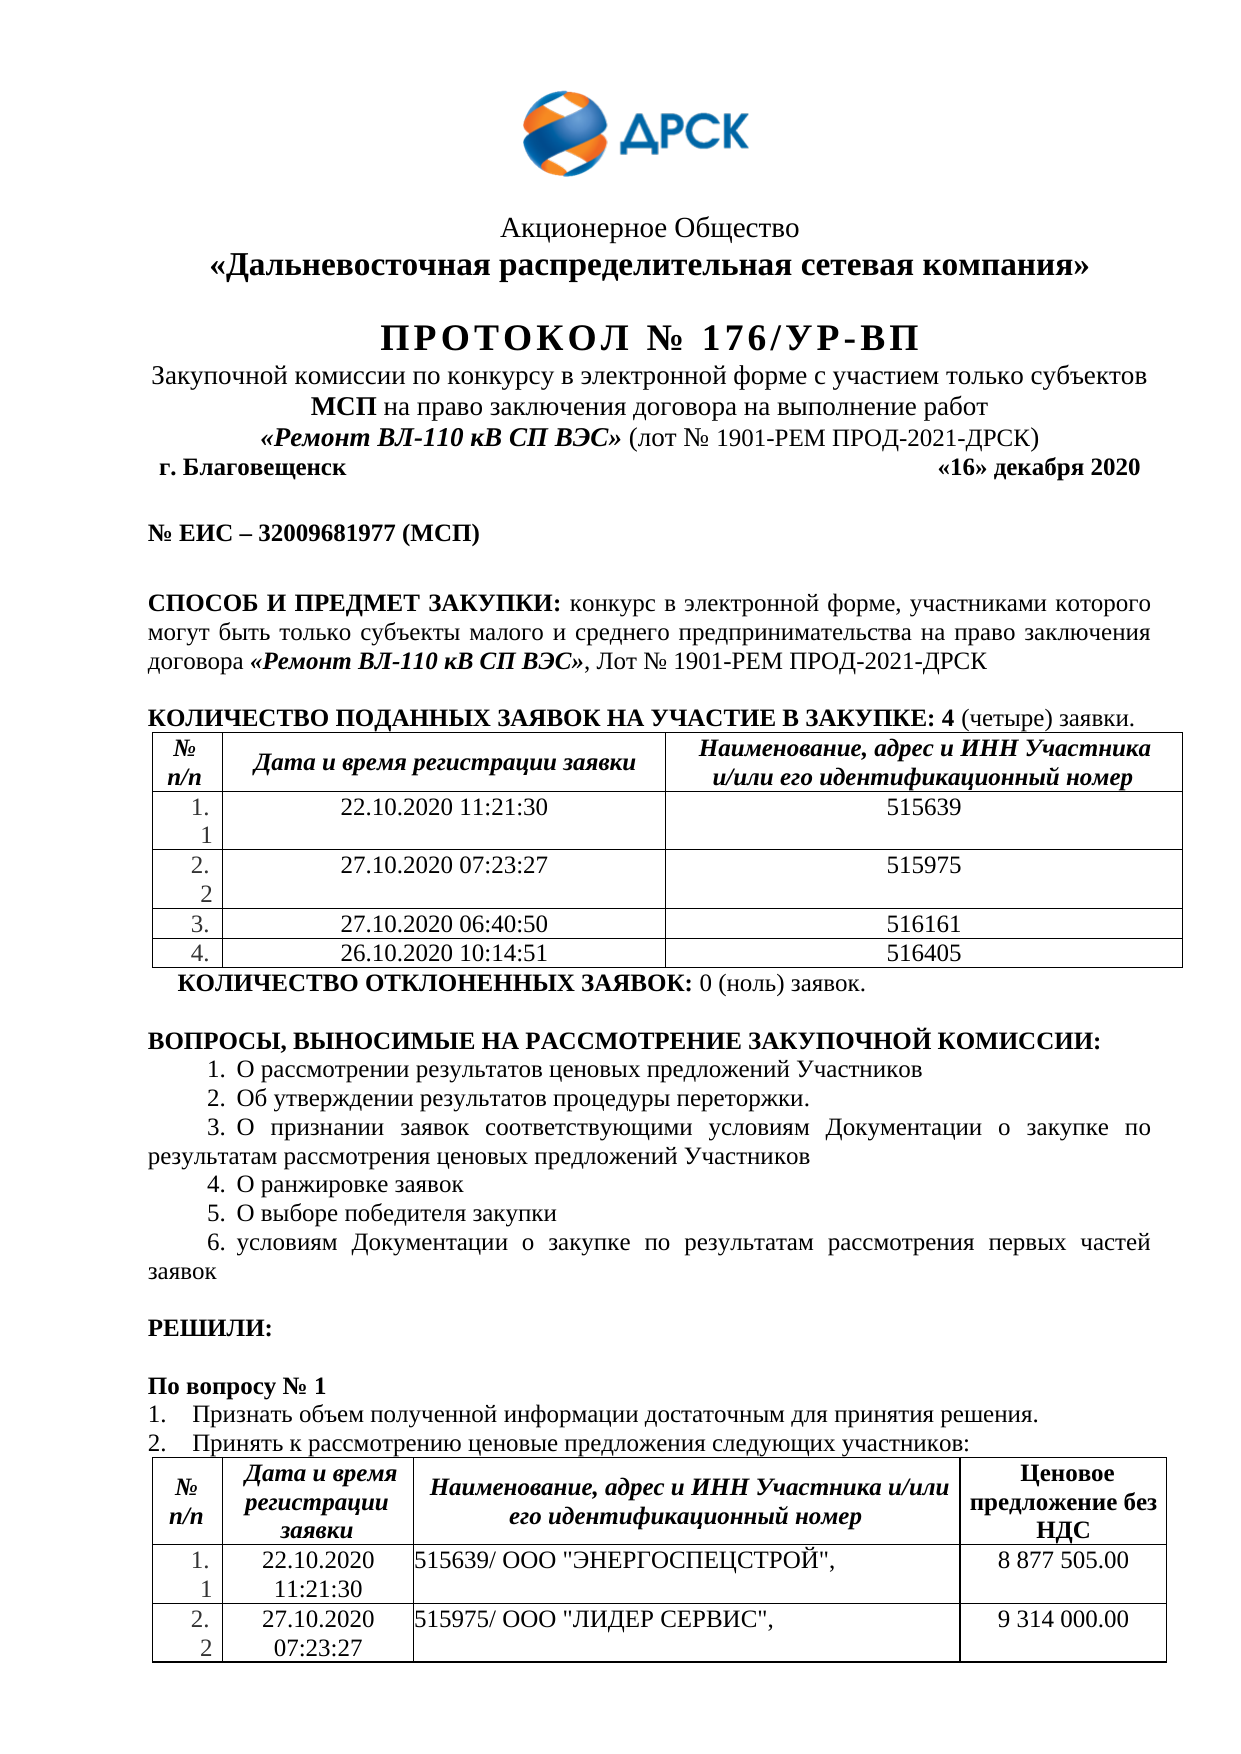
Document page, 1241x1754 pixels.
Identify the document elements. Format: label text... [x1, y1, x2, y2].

table_cell 1 [153, 1545, 222, 1603]
table_cell 1 [153, 792, 222, 849]
table_cell 515639/ ООО "ЭНЕРГОСПЕЦСТРОЙ", [414, 1545, 959, 1603]
table_cell 27.10.2020 06:40:50 [223, 909, 665, 937]
text По вопросу № 1 [148, 1371, 1152, 1399]
list условиям Документации о закупке по результатам рассмотрения первых частей заявок [148, 1227, 1152, 1284]
table_header «16» декабря 2020 [652, 452, 1152, 481]
table_header Дата и время регистрации заявки [223, 733, 665, 791]
list О ранжировке заявок [148, 1169, 1152, 1198]
table_cell 516405 [666, 939, 1182, 967]
table_header Наименование, адрес и ИНН Участника и/или его идентификационный номер [666, 733, 1182, 791]
picture [519, 88, 766, 177]
table_cell 27.10.2020 07:23:27 [223, 850, 665, 908]
table_header № п/п [153, 1458, 222, 1544]
table_cell 9 314 000.00 [961, 1604, 1166, 1661]
table_cell 8 877 505.00 [961, 1545, 1166, 1603]
table_cell 2 [153, 1604, 222, 1661]
table_cell 22.10.2020 11:21:30 [223, 792, 665, 849]
list Принять к рассмотрению ценовые предложения следующих участников: [148, 1428, 1152, 1457]
text ПРОТОКОЛ № 176/УР-ВП [148, 316, 1152, 359]
table_header Наименование, адрес и ИНН Участника и/или его идентификационный номер [414, 1458, 959, 1544]
table_header Дата и время регистрации заявки [223, 1458, 413, 1544]
text Акционерное Общество [148, 210, 1152, 244]
table_cell [153, 909, 222, 937]
table_cell 515975/ ООО "ЛИДЕР СЕРВИС", [414, 1604, 959, 1661]
list № ЕИС – 32009681977 (МСП) [148, 518, 1152, 547]
table_cell 2 [153, 850, 222, 908]
list О рассмотрении результатов ценовых предложений Участников [148, 1054, 1152, 1083]
list Закупочной комиссии по конкурсу в электронной форме с участием только субъектов МСП на право заключения договора на выполнение работ [148, 359, 1152, 421]
list «Ремонт ВЛ-110 кВ СП ВЭС» (лот № 1901-РЕМ ПРОД-2021-ДРСК) [148, 421, 1152, 452]
table_cell 516161 [666, 909, 1182, 937]
text ВОПРОСЫ, ВЫНОСИМЫЕ НА РАССМОТРЕНИЕ ЗАКУПОЧНОЙ КОМИССИИ: [148, 1026, 1152, 1054]
table_header г. Благовещенск [148, 452, 652, 481]
list СПОСОБ И ПРЕДМЕТ ЗАКУПКИ: конкурс в электронной форме, участниками которого могут быть только субъекты малого и среднего предпринимательства на право заключения договора «Ремонт ВЛ-110 кВ СП ВЭС», Лот № 1901-РЕМ ПРОД-2021-ДРСК [148, 588, 1152, 674]
table_header Ценовое предложение без НДС [961, 1458, 1166, 1544]
table_cell 26.10.2020 10:14:51 [223, 939, 665, 967]
list О выборе победителя закупки [148, 1198, 1152, 1227]
table_header № п/п [153, 733, 222, 791]
list Об утверждении результатов процедуры переторжки. [148, 1083, 1152, 1112]
text КОЛИЧЕСТВО ПОДАННЫХ ЗАЯВОК НА УЧАСТИЕ В ЗАКУПКЕ: 4 (четыре) заявки. [148, 703, 1152, 732]
list РЕШИЛИ: [148, 1313, 1152, 1342]
list О признании заявок соответствующими условиям Документации о закупке по результатам рассмотрения ценовых предложений Участников [148, 1112, 1152, 1169]
table_cell 27.10.2020 07:23:27 [223, 1604, 413, 1661]
list Признать объем полученной информации достаточным для принятия решения. [148, 1399, 1152, 1428]
table_cell 515975 [666, 850, 1182, 908]
text КОЛИЧЕСТВО ОТКЛОНЕННЫХ ЗАЯВОК: 0 (ноль) заявок. [177, 968, 1137, 997]
table_cell [153, 939, 222, 967]
table_cell 22.10.2020 11:21:30 [223, 1545, 413, 1603]
table_cell 515639 [666, 792, 1182, 849]
text «Дальневосточная распределительная сетевая компания» [148, 244, 1152, 282]
